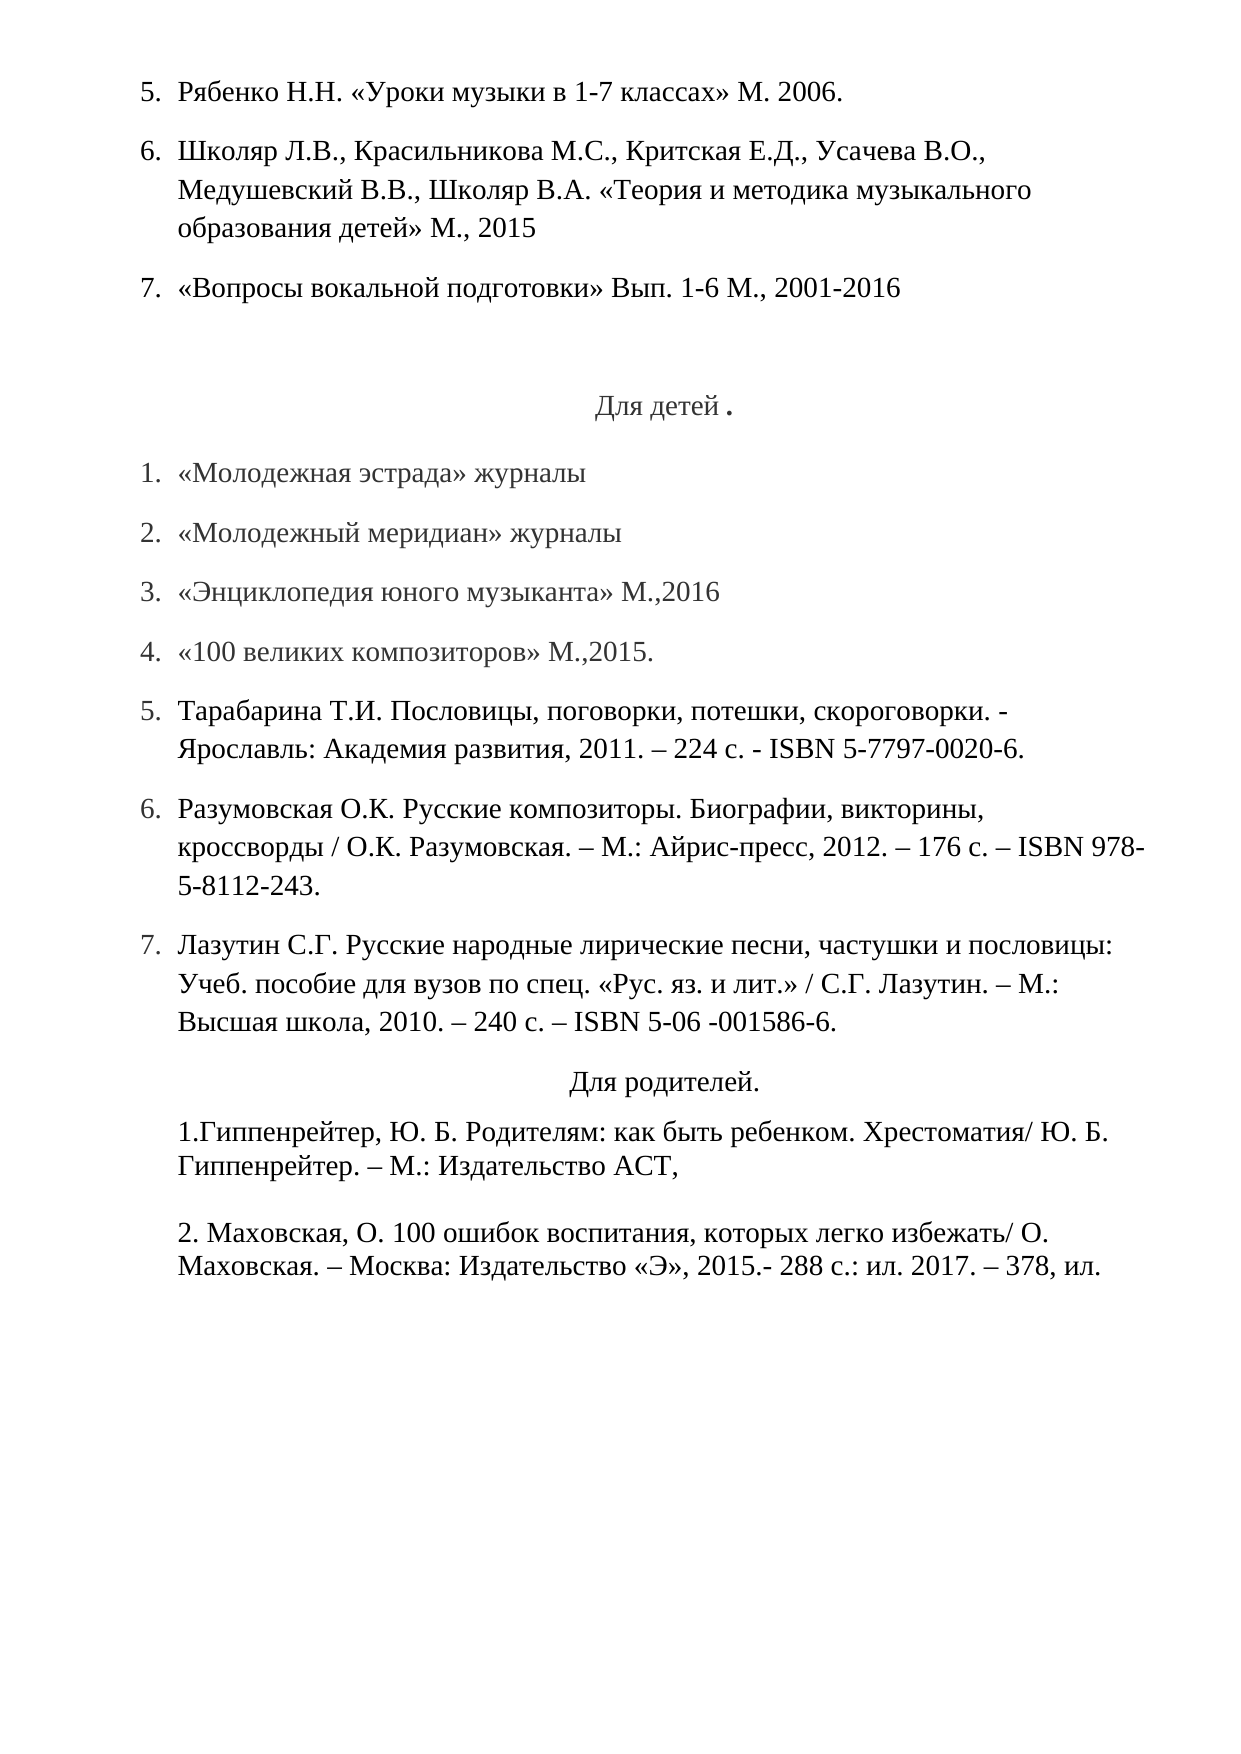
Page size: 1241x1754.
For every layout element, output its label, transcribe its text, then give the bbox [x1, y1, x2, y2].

list «Вопросы вокальной подготовки» Вып. 1-6 М., 2001-2016 [140, 270, 1152, 303]
text Для детей . [177, 388, 1152, 422]
text Для родителей. [177, 1064, 1152, 1097]
list Школяр Л.В., Красильникова М.С., Критская Е.Д., Усачева В.О., Медушевский В.В., Школяр В.А. «Теория и методика музыкального образования детей» М., 2015 [140, 133, 1152, 244]
list Тарабарина Т.И. Пословицы, поговорки, потешки, скороговорки. - Ярославль: Академия развития, 2011. – 224 с. - ISBN 5-7797-0020-6. [140, 693, 1152, 765]
text 2. Маховская, О. 100 ошибок воспитания, которых легко избежать/ О. Маховская. – Москва: Издательство «Э», 2015.- 288 с.: ил. 2017. – 378, ил. [177, 1215, 1152, 1282]
list Рябенко Н.Н. «Уроки музыки в 1-7 классах» М. 2006. [140, 74, 1152, 107]
list Разумовская О.К. Русские композиторы. Биографии, викторины, кроссворды / О.К. Разумовская. – М.: Айрис-пресс, 2012. – 176 с. – ISBN 978-5-8112-243. [140, 791, 1152, 902]
list «Молодежная эстрада» журналы [140, 456, 1152, 489]
list Лазутин С.Г. Русские народные лирические песни, частушки и пословицы: Учеб. пособие для вузов по спец. «Рус. яз. и лит.» / С.Г. Лазутин. – М.: Высшая школа, 2010. – 240 с. – ISBN 5-06 -001586-6. [140, 927, 1152, 1038]
text 1.Гиппенрейтер, Ю. Б. Родителям: как быть ребенком. Хрестоматия/ Ю. Б. Гиппенрейтер. – М.: Издательство АСТ, [177, 1114, 1152, 1181]
list «Молодежный меридиан» журналы [140, 515, 1152, 548]
list «100 великих композиторов» М.,2015. [140, 634, 1152, 667]
list «Энциклопедия юного музыканта» М.,2016 [140, 574, 1152, 608]
